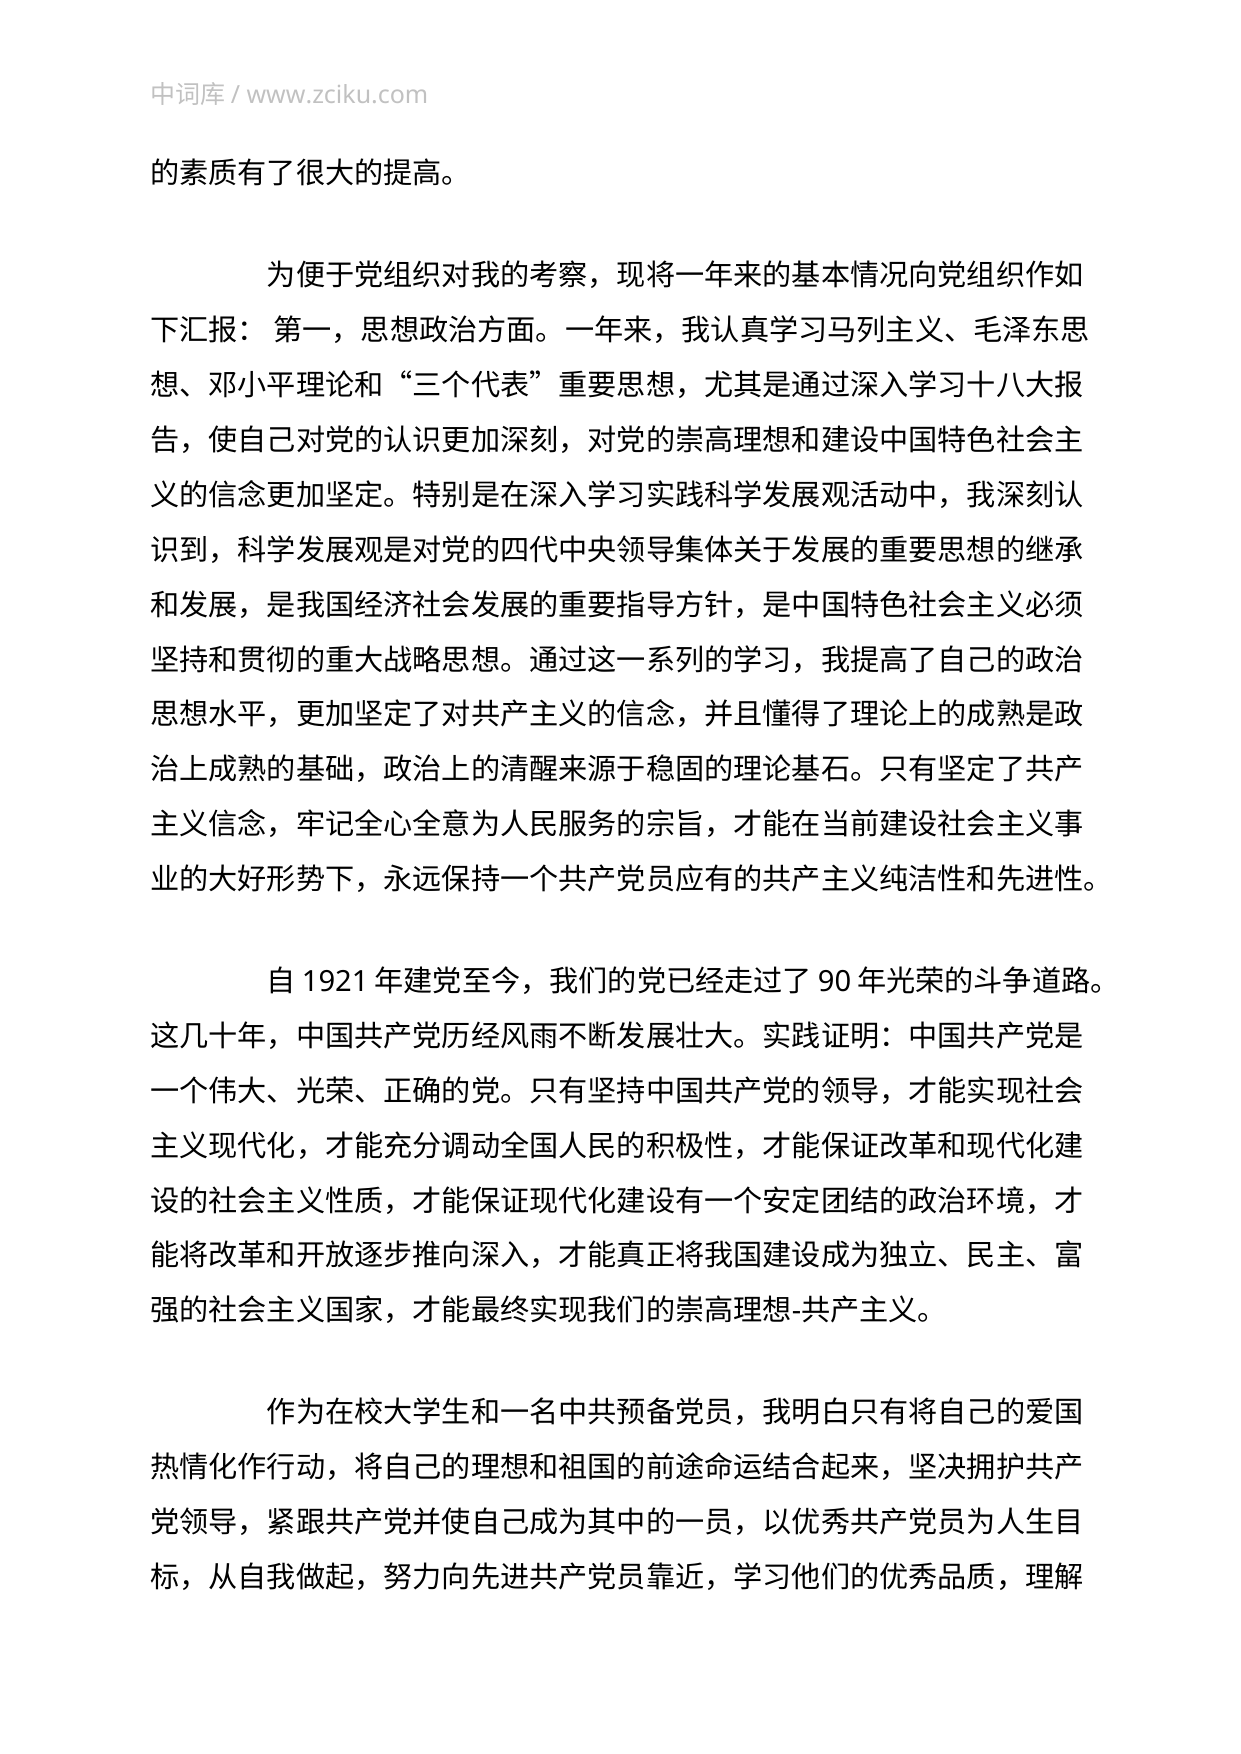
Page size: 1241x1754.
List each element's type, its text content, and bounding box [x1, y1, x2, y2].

text 自1921年建党至今，我们的党已经走过了90年光荣的斗争道路。这几十年，中国共产党历经风雨不断发展壮大。实践证明：中国共产党是一个伟大、光荣、正确的党。只有坚持中国共产党的领导，才能实现社会主义现代化，才能充分调动全国人民的积极性，才能保证改革和现代化建设的社会主义性质，才能保证现代化建设有一个安定团结的政治环境，才能将改革和开放逐步推向深入，才能真正将我国建设成为独立、民主、富强的社会主义国家，才能最终实现我们的崇高理想-共产主义。 [150, 957, 1090, 1329]
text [150, 150, 1090, 192]
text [150, 1389, 1090, 1596]
text 为便于党组织对我的考察，现将一年来的基本情况向党组织作如下汇报： 第一，思想政治方面。一年来，我认真学习马列主义、毛泽东思想、邓小平理论和“三个代表”重要思想，尤其是通过深入学习十八大报告，使自己对党的认识更加深刻，对党的崇高理想和建设中国特色社会主义的信念更加坚定。特别是在深入学习实践科学发展观活动中，我深刻认识到，科学发展观是对党的四代中央领导集体关于发展的重要思想的继承和发展，是我国经济社会发展的重要指导方针，是中国特色社会主义必须坚持和贯彻的重大战略思想。通过这一系列的学习，我提高了自己的政治思想水平，更加坚定了对共产主义的信念，并且懂得了理论上的成熟是政治上成熟的基础，政治上的清醒来源于稳固的理论基石。只有坚定了共产主义信念，牢记全心全意为人民服务的宗旨，才能在当前建设社会主义事业的大好形势下，永远保持一个共产党员应有的共产主义纯洁性和先进性。 [150, 252, 1090, 898]
